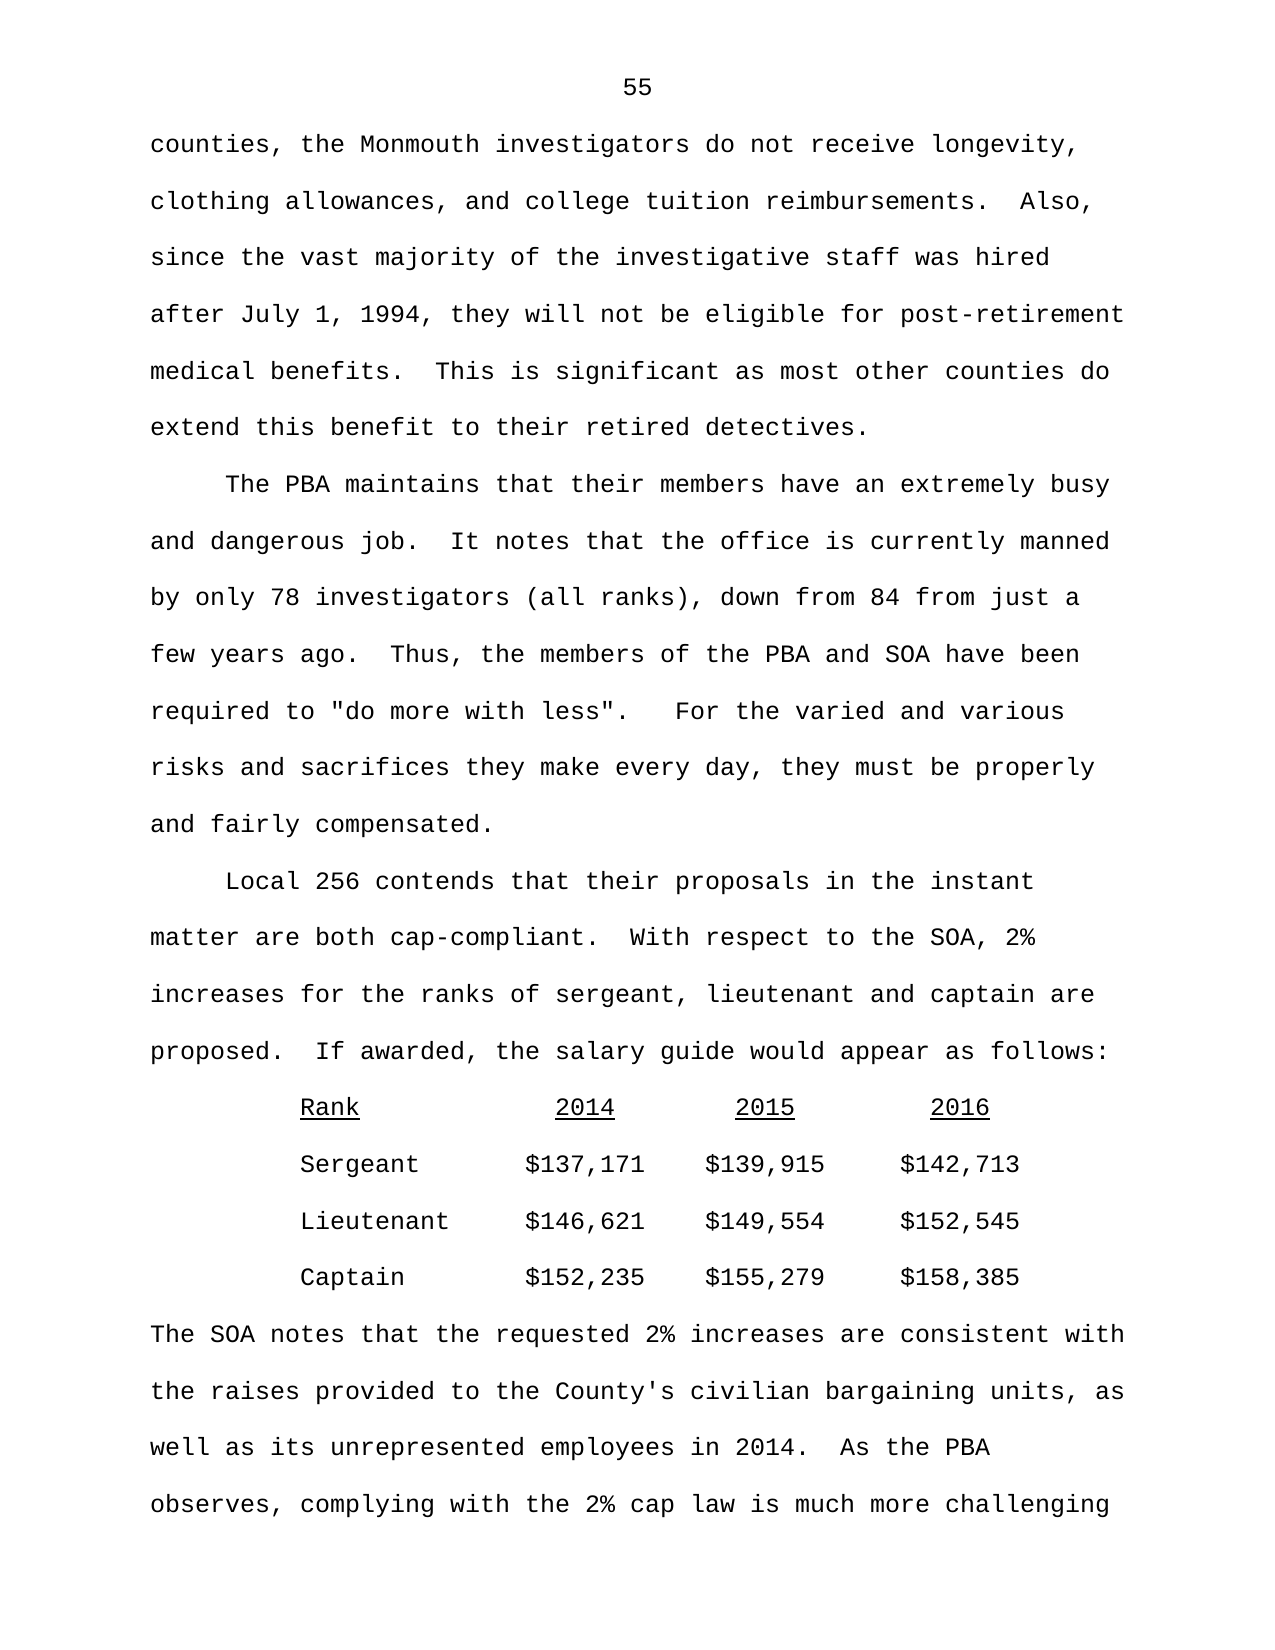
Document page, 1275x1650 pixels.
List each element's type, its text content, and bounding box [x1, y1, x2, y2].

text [150, 1322, 1125, 1520]
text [150, 132, 1125, 443]
text Local 256 contends that their proposals in the instant matter are both cap-compliant. With respect to the SOA, 2% increases for the ranks of sergeant, lieutenant and captain are proposed. If awarded, the salary guide would appear as follows: [150, 868, 1125, 1067]
text The PBA maintains that their members have an extremely busy and dangerous job. It notes that the office is currently manned by only 78 investigators (all ranks), down from 84 from just a few years ago. Thus, the members of the PBA and SOA have been required to "do more with less". For the varied and various risks and sacrifices they make every day, they must be properly and fairly compensated. [150, 472, 1125, 840]
text Captain $152,235 $155,279 $158,385 [300, 1265, 1125, 1293]
text Sergeant $137,171 $139,915 $142,713 [300, 1152, 1125, 1180]
text Rank 2014 2015 2016 [300, 1095, 1125, 1123]
text Lieutenant $146,621 $149,554 $152,545 [300, 1208, 1125, 1237]
